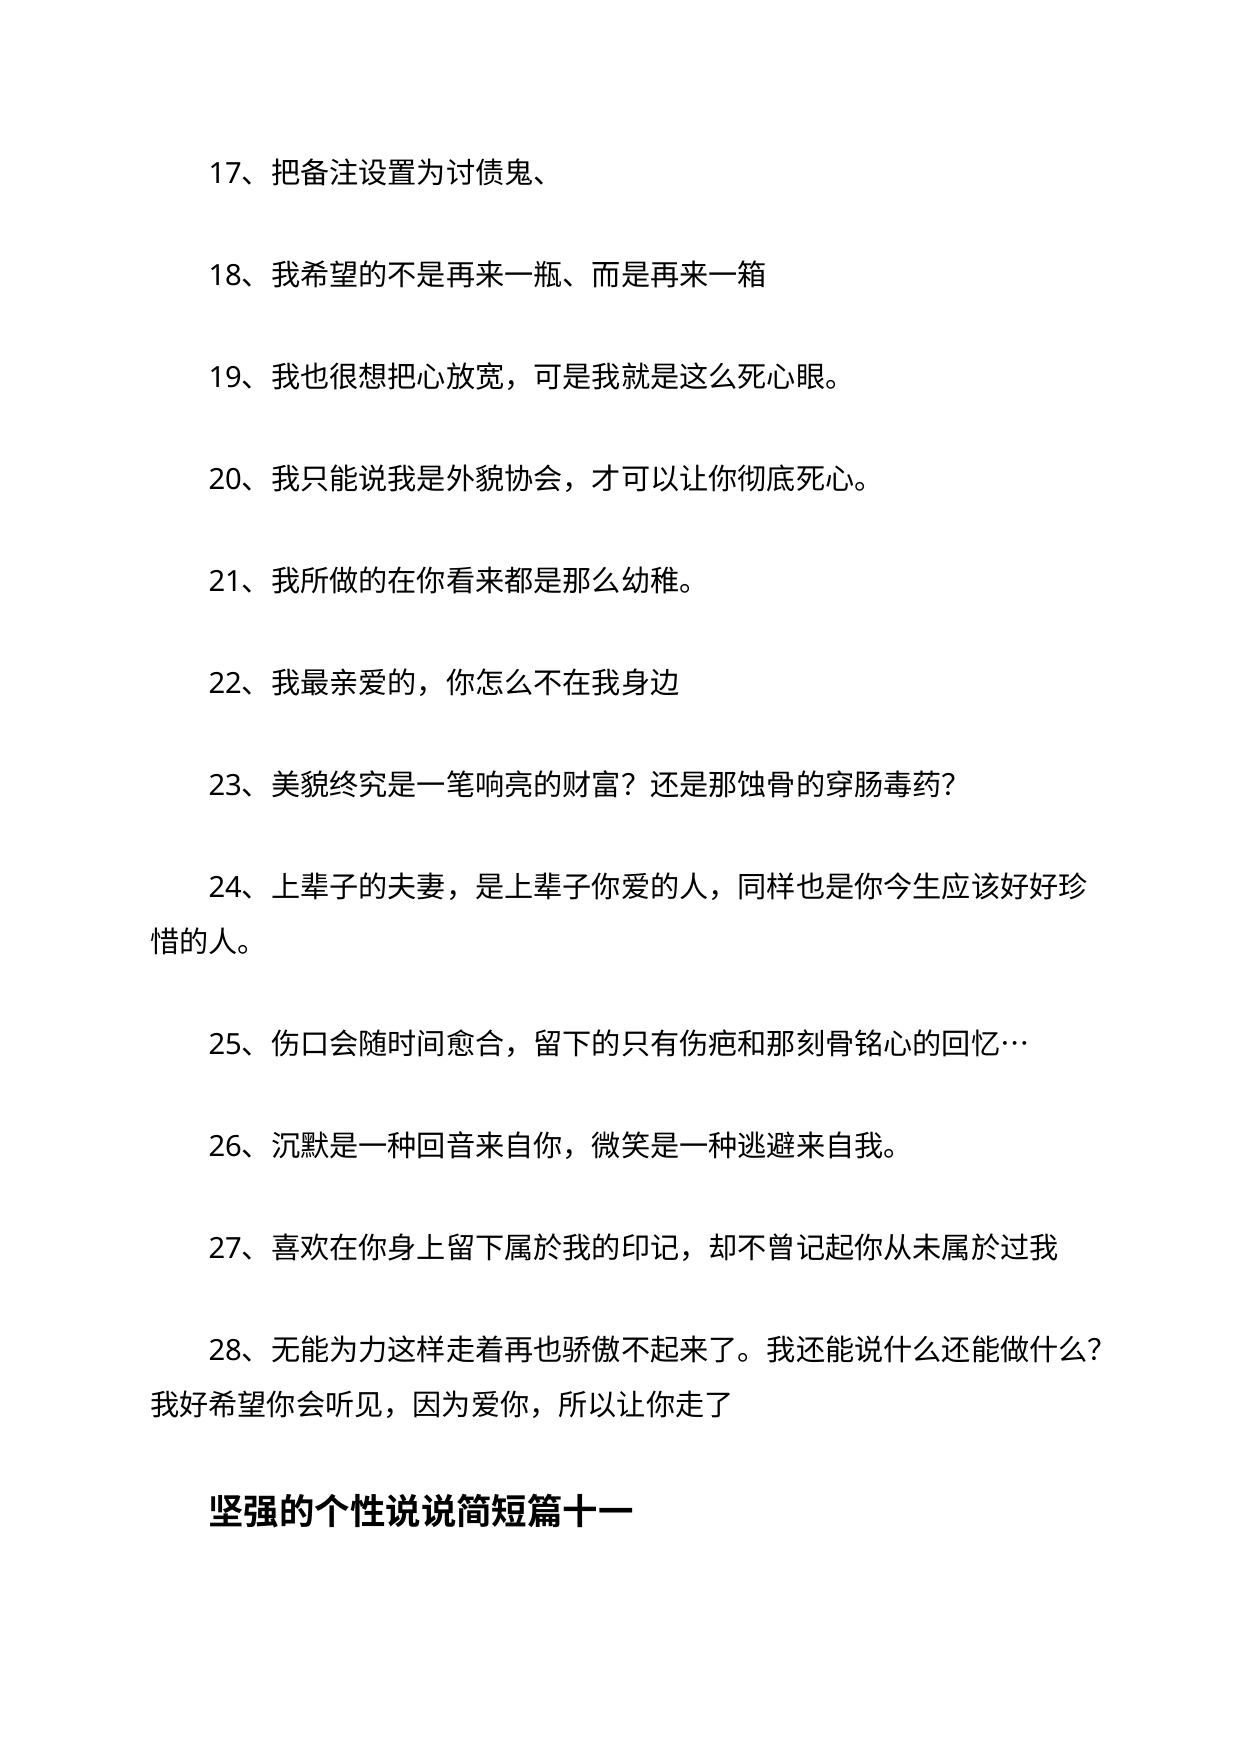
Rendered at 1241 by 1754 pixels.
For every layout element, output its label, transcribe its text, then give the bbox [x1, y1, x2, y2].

text 27、喜欢在你身上留下属於我的印记，却不曾记起你从未属於过我 [150, 1224, 1090, 1267]
text 25、伤口会随时间愈合，留下的只有伤疤和那刻骨铭心的回忆… [150, 1021, 1090, 1063]
text 坚强的个性说说简短篇十一 [150, 1483, 1090, 1534]
text 23、美貌终究是一笔响亮的财富？还是那蚀骨的穿肠毒药？ [150, 762, 1090, 804]
text 18、我希望的不是再来一瓶、而是再来一箱 [150, 252, 1090, 294]
text 26、沉默是一种回音来自你，微笑是一种逃避来自我。 [150, 1123, 1090, 1165]
text 20、我只能说我是外貌协会，才可以让你彻底死心。 [150, 456, 1090, 498]
text 17、把备注设置为讨债鬼、 [150, 150, 1090, 192]
text 21、我所做的在你看来都是那么幼稚。 [150, 558, 1090, 600]
text 28、无能为力这样走着再也骄傲不起来了。我还能说什么还能做什么？我好希望你会听见，因为爱你，所以让你走了 [150, 1327, 1090, 1424]
text 22、我最亲爱的，你怎么不在我身边 [150, 660, 1090, 702]
text 24、上辈子的夫妻，是上辈子你爱的人，同样也是你今生应该好好珍惜的人。 [150, 864, 1090, 961]
text 19、我也很想把心放宽，可是我就是这么死心眼。 [150, 354, 1090, 396]
